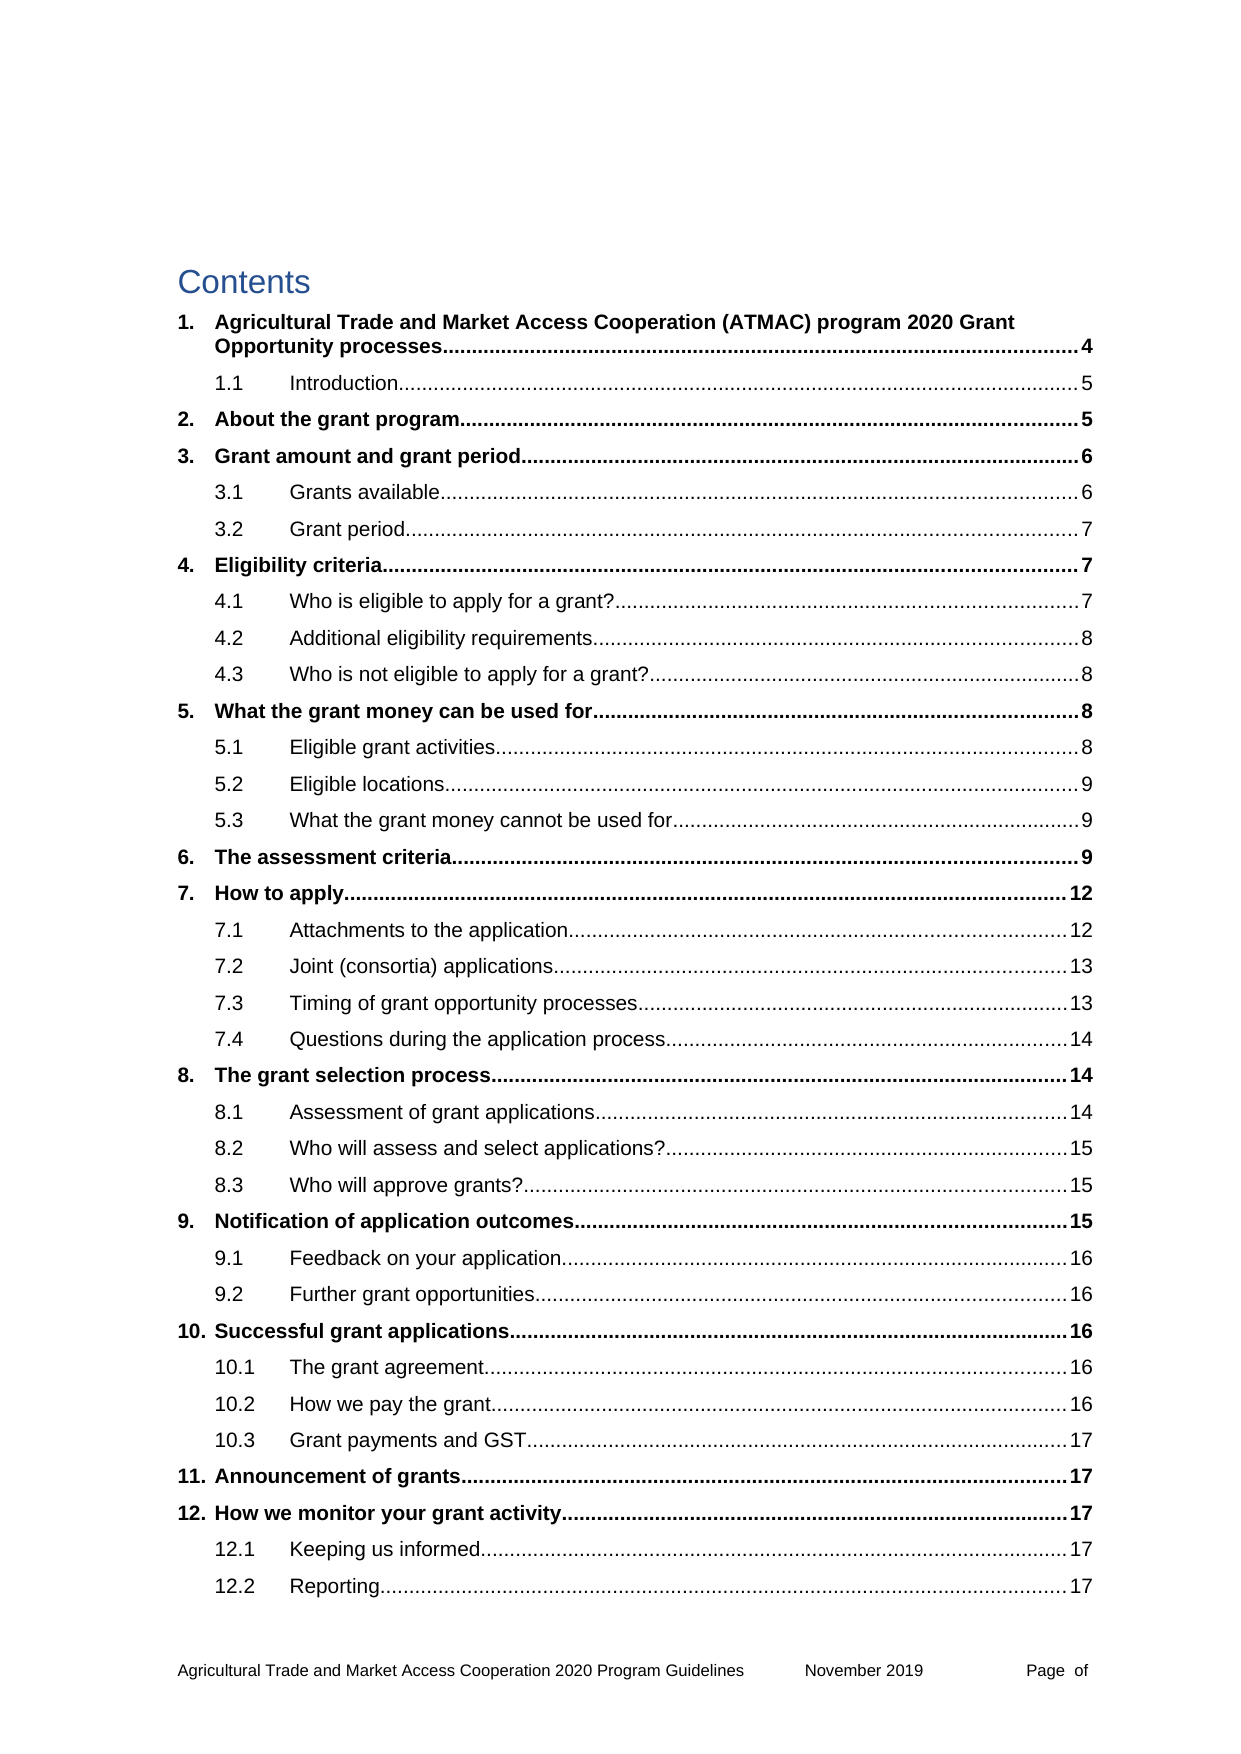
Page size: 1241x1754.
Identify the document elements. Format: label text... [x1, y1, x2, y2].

text 12. How we monitor your grant activity 17 [177, 1501, 1092, 1525]
text 11. Announcement of grants 17 [177, 1464, 1092, 1488]
text 1. Agricultural Trade and Market Access Cooperation (ATMAC) program 2020 Grant Opportunity processes 4 [177, 310, 1092, 358]
text 9.2 Further grant opportunities 16 [214, 1282, 1092, 1306]
text 7.2 Joint (consortia) applications 13 [214, 954, 1092, 978]
text 10. Successful grant applications 16 [177, 1318, 1092, 1342]
text 8. The grant selection process 14 [177, 1063, 1092, 1087]
text 7.4 Questions during the application process 14 [214, 1027, 1092, 1051]
text 7.1 Attachments to the application 12 [214, 917, 1092, 941]
text 4.3 Who is not eligible to apply for a grant? 8 [214, 662, 1092, 686]
text 6. The assessment criteria 9 [177, 844, 1092, 868]
text 9.1 Feedback on your application 16 [214, 1246, 1092, 1269]
text 9. Notification of application outcomes 15 [177, 1209, 1092, 1233]
text 10.1 The grant agreement 16 [214, 1355, 1092, 1379]
text 12.1 Keeping us informed 17 [214, 1537, 1092, 1561]
text 8.3 Who will approve grants? 15 [214, 1173, 1092, 1197]
text 12.2 Reporting 17 [214, 1574, 1092, 1598]
text 3. Grant amount and grant period 6 [177, 443, 1092, 467]
text 10.2 How we pay the grant 16 [214, 1391, 1092, 1415]
text 4. Eligibility criteria 7 [177, 553, 1092, 577]
subtitle Contents [177, 262, 1092, 300]
text 8.2 Who will assess and select applications? 15 [214, 1136, 1092, 1160]
text 5.1 Eligible grant activities 8 [214, 735, 1092, 759]
text 8.1 Assessment of grant applications 14 [214, 1100, 1092, 1124]
text 1.1 Introduction 5 [214, 371, 1092, 394]
text 2. About the grant program 5 [177, 407, 1092, 431]
text 5.3 What the grant money cannot be used for 9 [214, 808, 1092, 832]
text 5.2 Eligible locations 9 [214, 772, 1092, 796]
text 10.3 Grant payments and GST 17 [214, 1428, 1092, 1452]
text 7. How to apply 12 [177, 881, 1092, 905]
text 4.1 Who is eligible to apply for a grant? 7 [214, 589, 1092, 613]
text 5. What the grant money can be used for 8 [177, 699, 1092, 723]
text 3.1 Grants available 6 [214, 480, 1092, 504]
text 4.2 Additional eligibility requirements 8 [214, 626, 1092, 650]
text 7.3 Timing of grant opportunity processes 13 [214, 990, 1092, 1014]
text 3.2 Grant period 7 [214, 516, 1092, 540]
